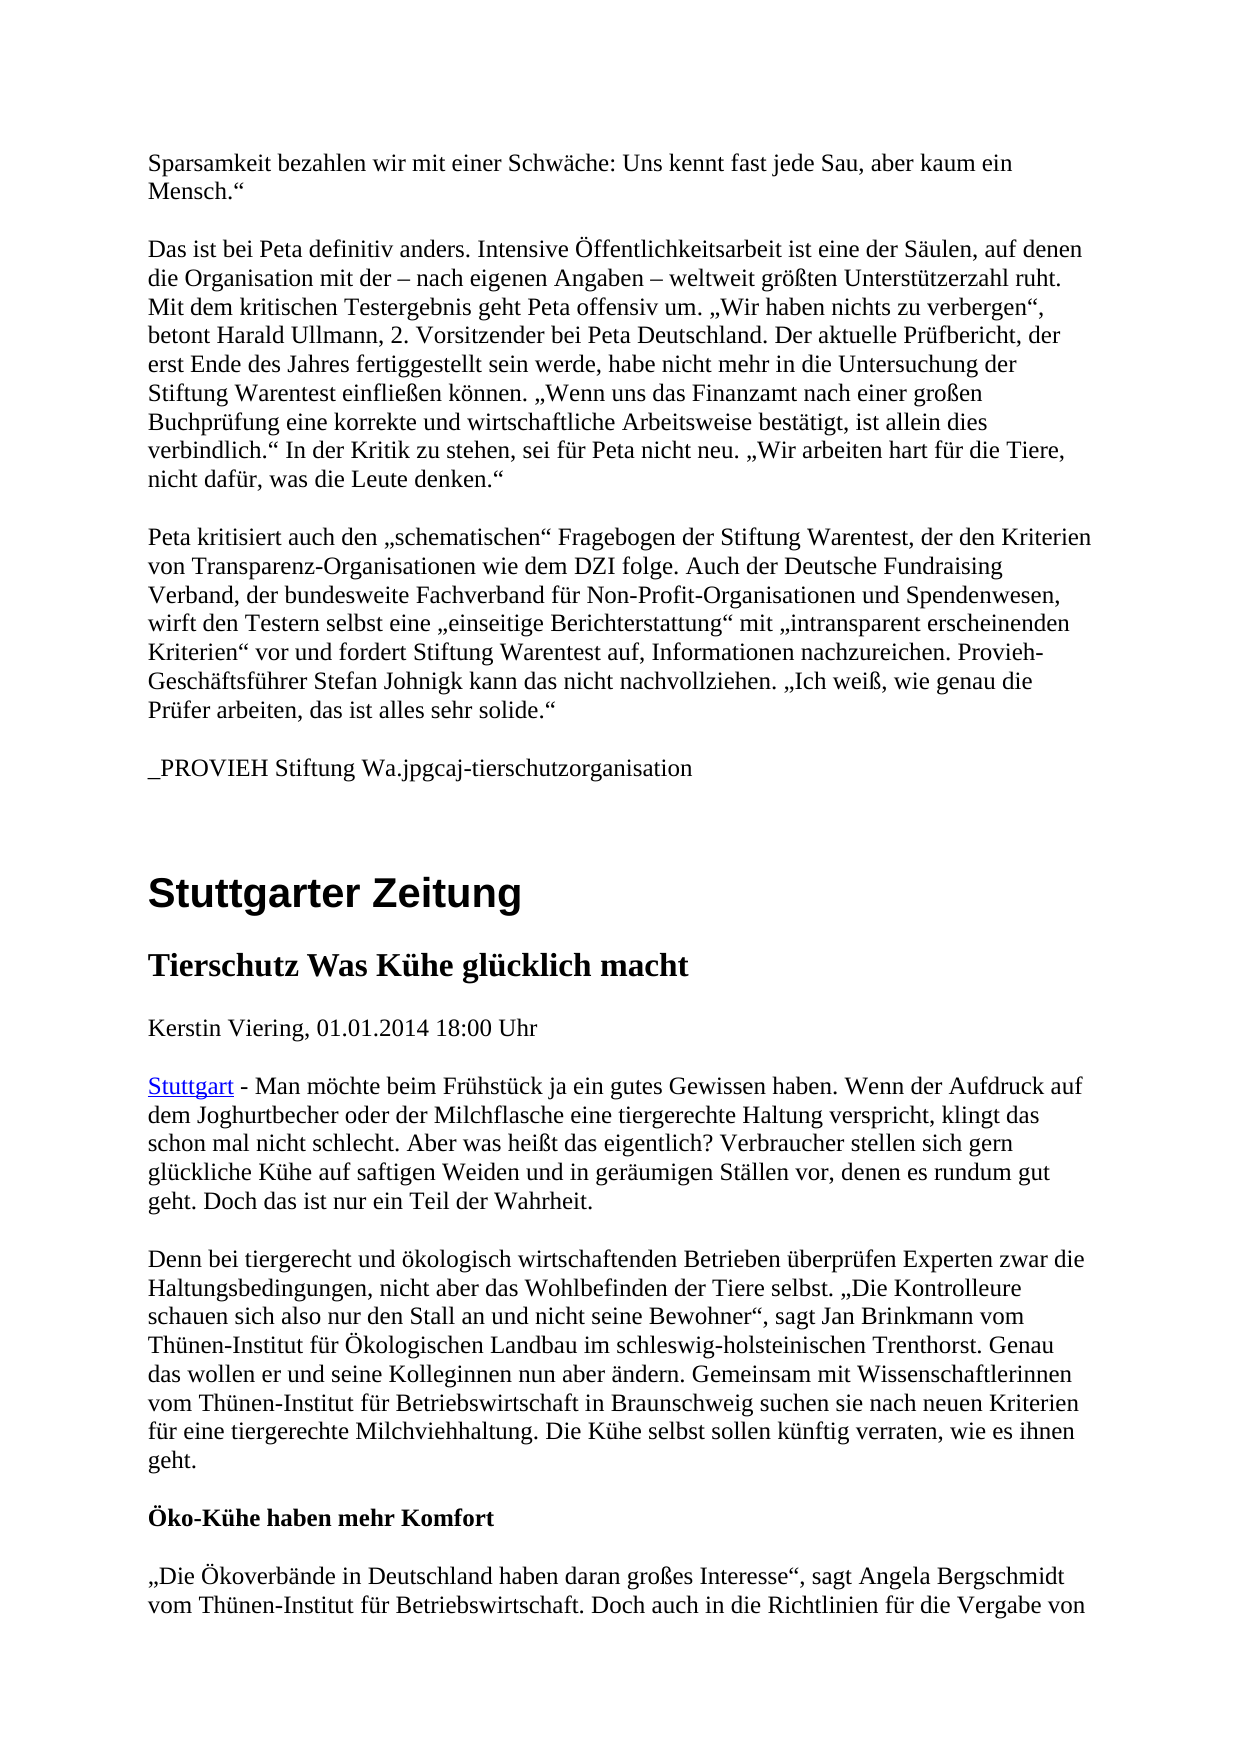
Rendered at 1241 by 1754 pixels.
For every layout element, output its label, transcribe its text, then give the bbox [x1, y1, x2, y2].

text Öko-Kühe haben mehr Komfort [148, 1503, 1093, 1532]
text Das ist bei Peta definitiv anders. Intensive Öffentlichkeitsarbeit ist eine der Säulen, auf denen die Organisation mit der – nach eigenen Angaben – weltweit größten Unterstützerzahl ruht. Mit dem kritischen Testergebnis geht Peta offensiv um. „Wir haben nichts zu verbergen“, betont Harald Ullmann, 2. Vorsitzender bei Peta Deutschland. Der aktuelle Prüfbericht, der erst Ende des Jahres fertiggestellt sein werde, habe nicht mehr in die Untersuchung der Stiftung Warentest einfließen können. „Wenn uns das Finanzamt nach einer großen Buchprüfung eine korrekte und wirtschaftliche Arbeitsweise bestätigt, ist allein dies verbindlich.“ In der Kritik zu stehen, sei für Peta nicht neu. „Wir arbeiten hart für die Tiere, nicht dafür, was die Leute denken.“ [148, 234, 1093, 493]
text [148, 1561, 1093, 1618]
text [148, 148, 1093, 205]
text _PROVIEH Stiftung Wa.jpgcaj-tierschutzorganisation [148, 753, 1093, 781]
text Stuttgart - Man möchte beim Frühstück ja ein gutes Gewissen haben. Wenn der Aufdruck auf dem Joghurtbecher oder der Milchflasche eine tiergerechte Haltung verspricht, klingt das schon mal nicht schlecht. Aber was heißt das eigentlich? Verbraucher stellen sich gern glückliche Kühe auf saftigen Weiden und in geräumigen Ställen vor, denen es rundum gut geht. Doch das ist nur ein Teil der Wahrheit. [148, 1071, 1093, 1215]
text Kerstin Viering, 01.01.2014 18:00 Uhr [148, 1013, 1093, 1042]
text Stuttgarter Zeitung [148, 868, 1093, 916]
text Tierschutz Was Kühe glücklich macht [148, 946, 1093, 984]
text Peta kritisiert auch den „schematischen“ Fragebogen der Stiftung Warentest, der den Kriterien von Transparenz-Organisationen wie dem DZI folge. Auch der Deutsche Fundraising Verband, der bundesweite Fachverband für Non-Profit-Organisationen und Spendenwesen, wirft den Testern selbst eine „einseitige Berichterstattung“ mit „intransparent erscheinenden Kriterien“ vor und fordert Stiftung Warentest auf, Informationen nachzureichen. Provieh-Geschäftsführer Stefan Johnigk kann das nicht nachvollziehen. „Ich weiß, wie genau die Prüfer arbeiten, das ist alles sehr solide.“ [148, 522, 1093, 723]
text Denn bei tiergerecht und ökologisch wirtschaftenden Betrieben überprüfen Experten zwar die Haltungsbedingungen, nicht aber das Wohlbefinden der Tiere selbst. „Die Kontrolleure schauen sich also nur den Stall an und nicht seine Bewohner“, sagt Jan Brinkmann vom Thünen-Institut für Ökologischen Landbau im schleswig-holsteinischen Trenthorst. Genau das wollen er und seine Kolleginnen nun aber ändern. Gemeinsam mit Wissenschaftlerinnen vom Thünen-Institut für Betriebswirtschaft in Braunschweig suchen sie nach neuen Kriterien für eine tiergerechte Milchviehhaltung. Die Kühe selbst sollen künftig verraten, wie es ihnen geht. [148, 1244, 1093, 1474]
